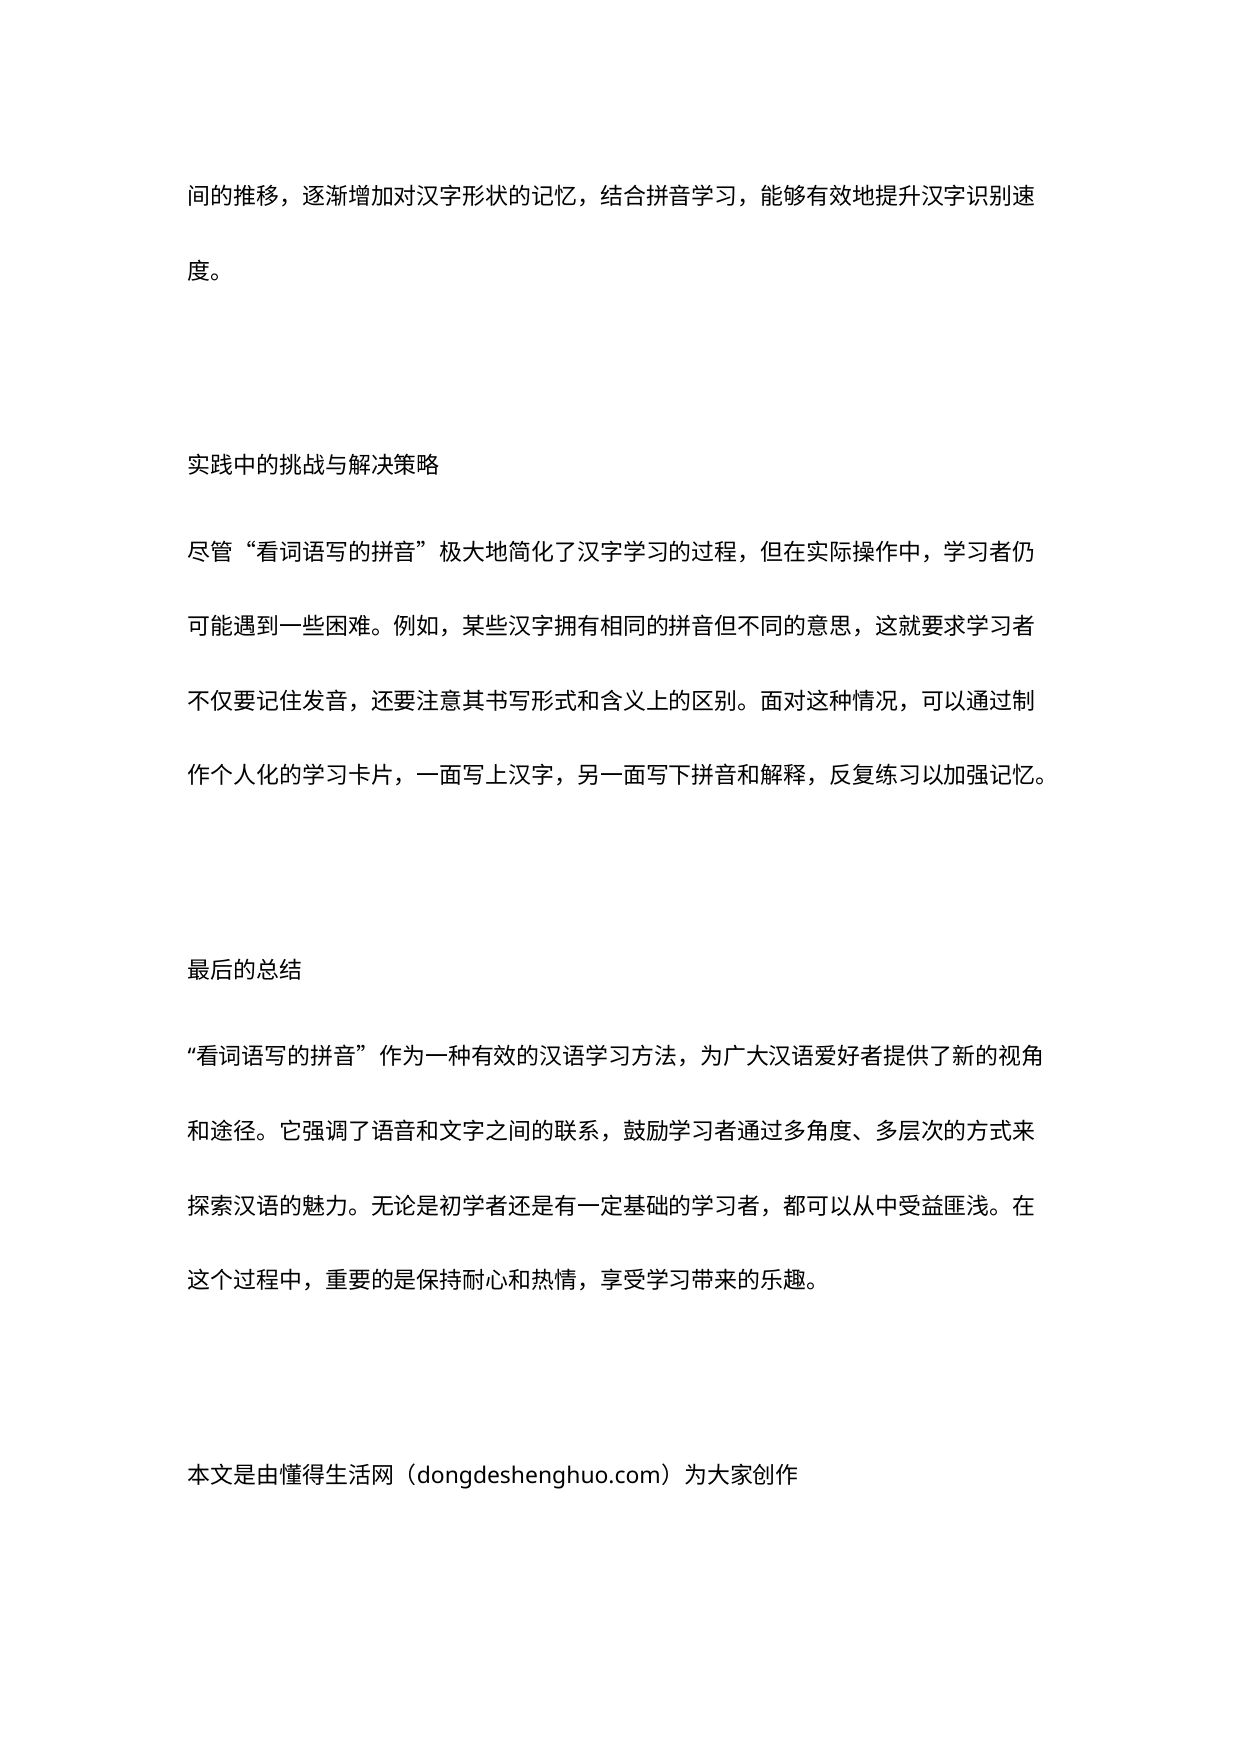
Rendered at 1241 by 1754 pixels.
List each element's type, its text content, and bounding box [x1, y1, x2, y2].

text “看词语写的拼音”作为一种有效的汉语学习方法，为广大汉语爱好者提供了新的视角和途径。它强调了语音和文字之间的联系，鼓励学习者通过多角度、多层次的方式来探索汉语的魅力。无论是初学者还是有一定基础的学习者，都可以从中受益匪浅。在这个过程中，重要的是保持耐心和热情，享受学习带来的乐趣。 [187, 1022, 1053, 1311]
text 实践中的挑战与解决策略 [187, 431, 1053, 496]
text 最后的总结 [187, 936, 1053, 1001]
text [187, 162, 1053, 302]
text 本文是由懂得生活网（dongdeshenghuo.com）为大家创作 [187, 1441, 1053, 1506]
text 尽管“看词语写的拼音”极大地简化了汉字学习的过程，但在实际操作中，学习者仍可能遇到一些困难。例如，某些汉字拥有相同的拼音但不同的意思，这就要求学习者不仅要记住发音，还要注意其书写形式和含义上的区别。面对这种情况，可以通过制作个人化的学习卡片，一面写上汉字，另一面写下拼音和解释，反复练习以加强记忆。 [187, 517, 1053, 807]
